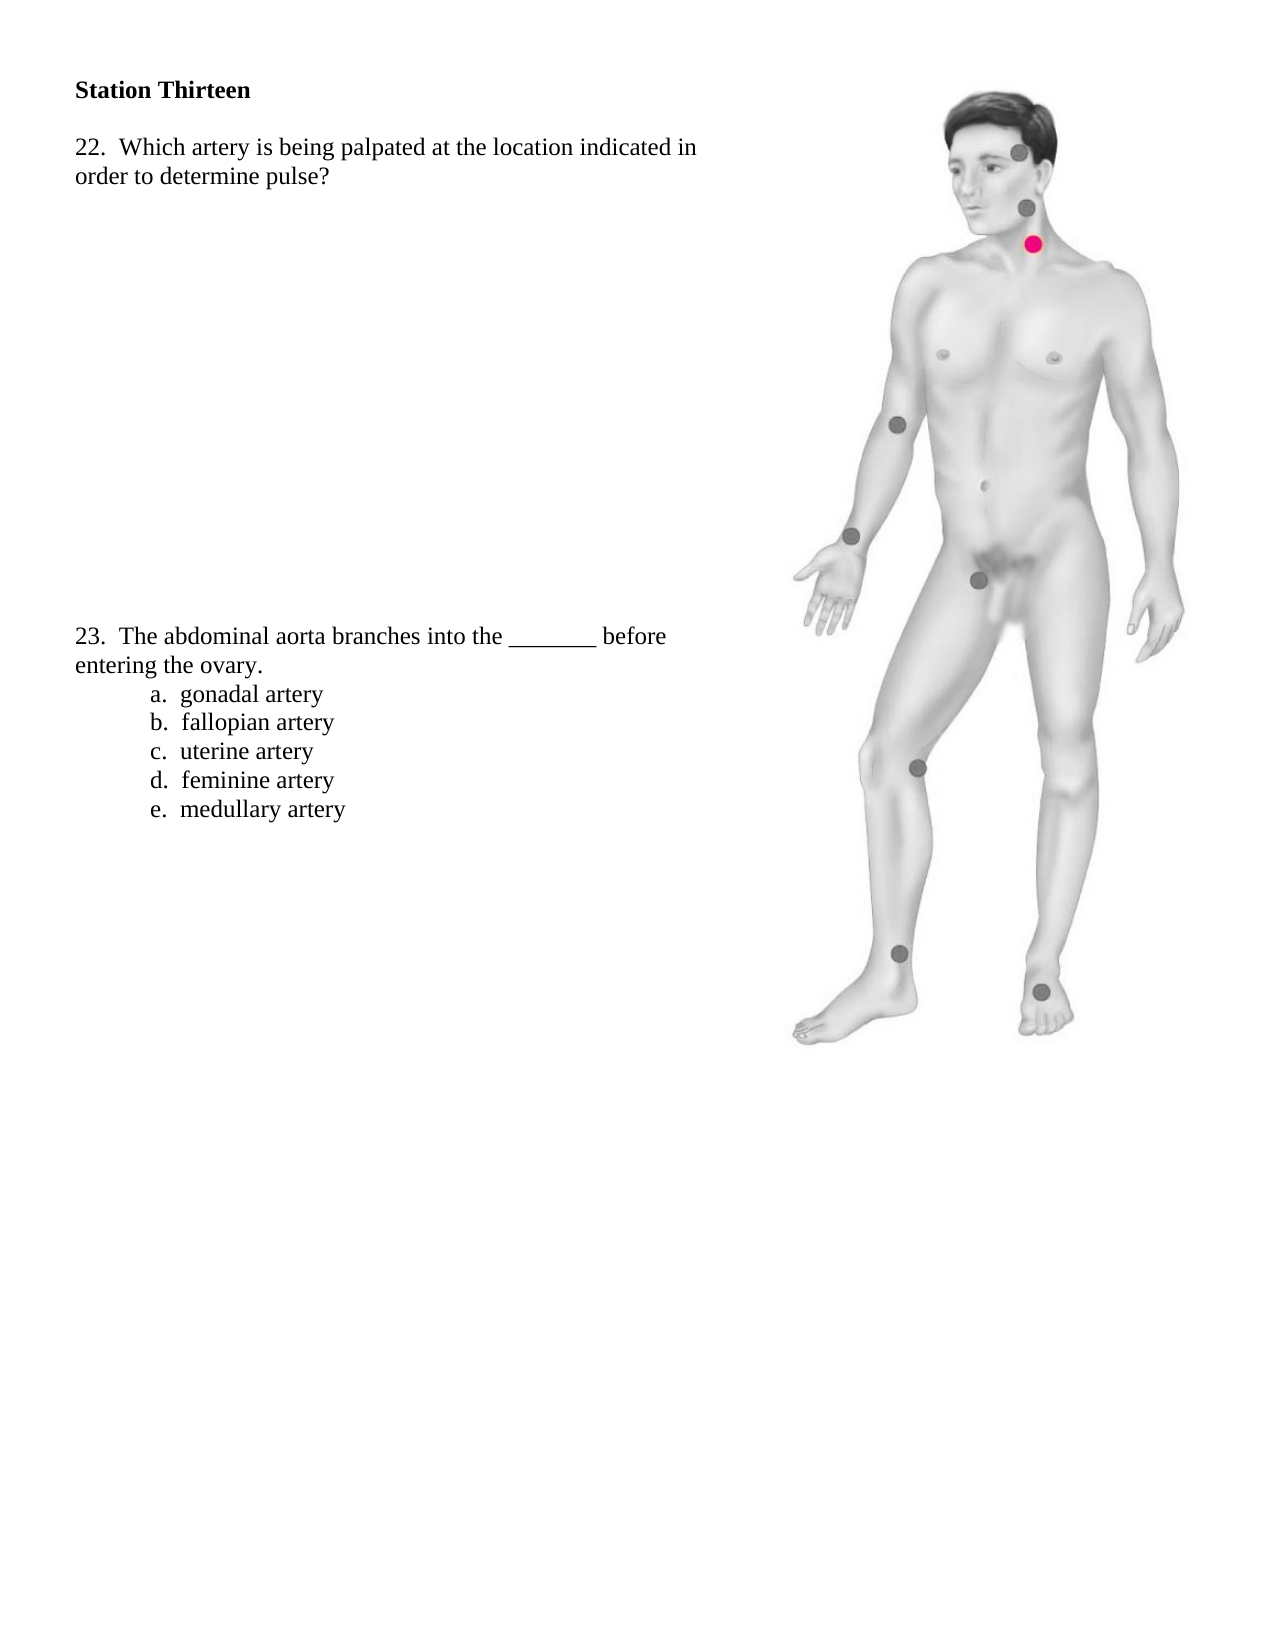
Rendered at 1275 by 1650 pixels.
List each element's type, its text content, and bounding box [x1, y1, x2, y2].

text b. fallopian artery [75, 707, 772, 736]
text d. feminine artery [75, 765, 772, 794]
text c. uterine artery [75, 736, 772, 765]
text Station Thirteen [75, 75, 772, 104]
text a. gonadal artery [75, 679, 772, 707]
text 23. The abdominal aorta branches into the _______ before entering the ovary. [75, 621, 772, 679]
picture [772, 75, 1200, 1055]
text 22. Which artery is being palpated at the location indicated in order to determine pulse? [75, 132, 772, 190]
text e. medullary artery [75, 794, 772, 822]
